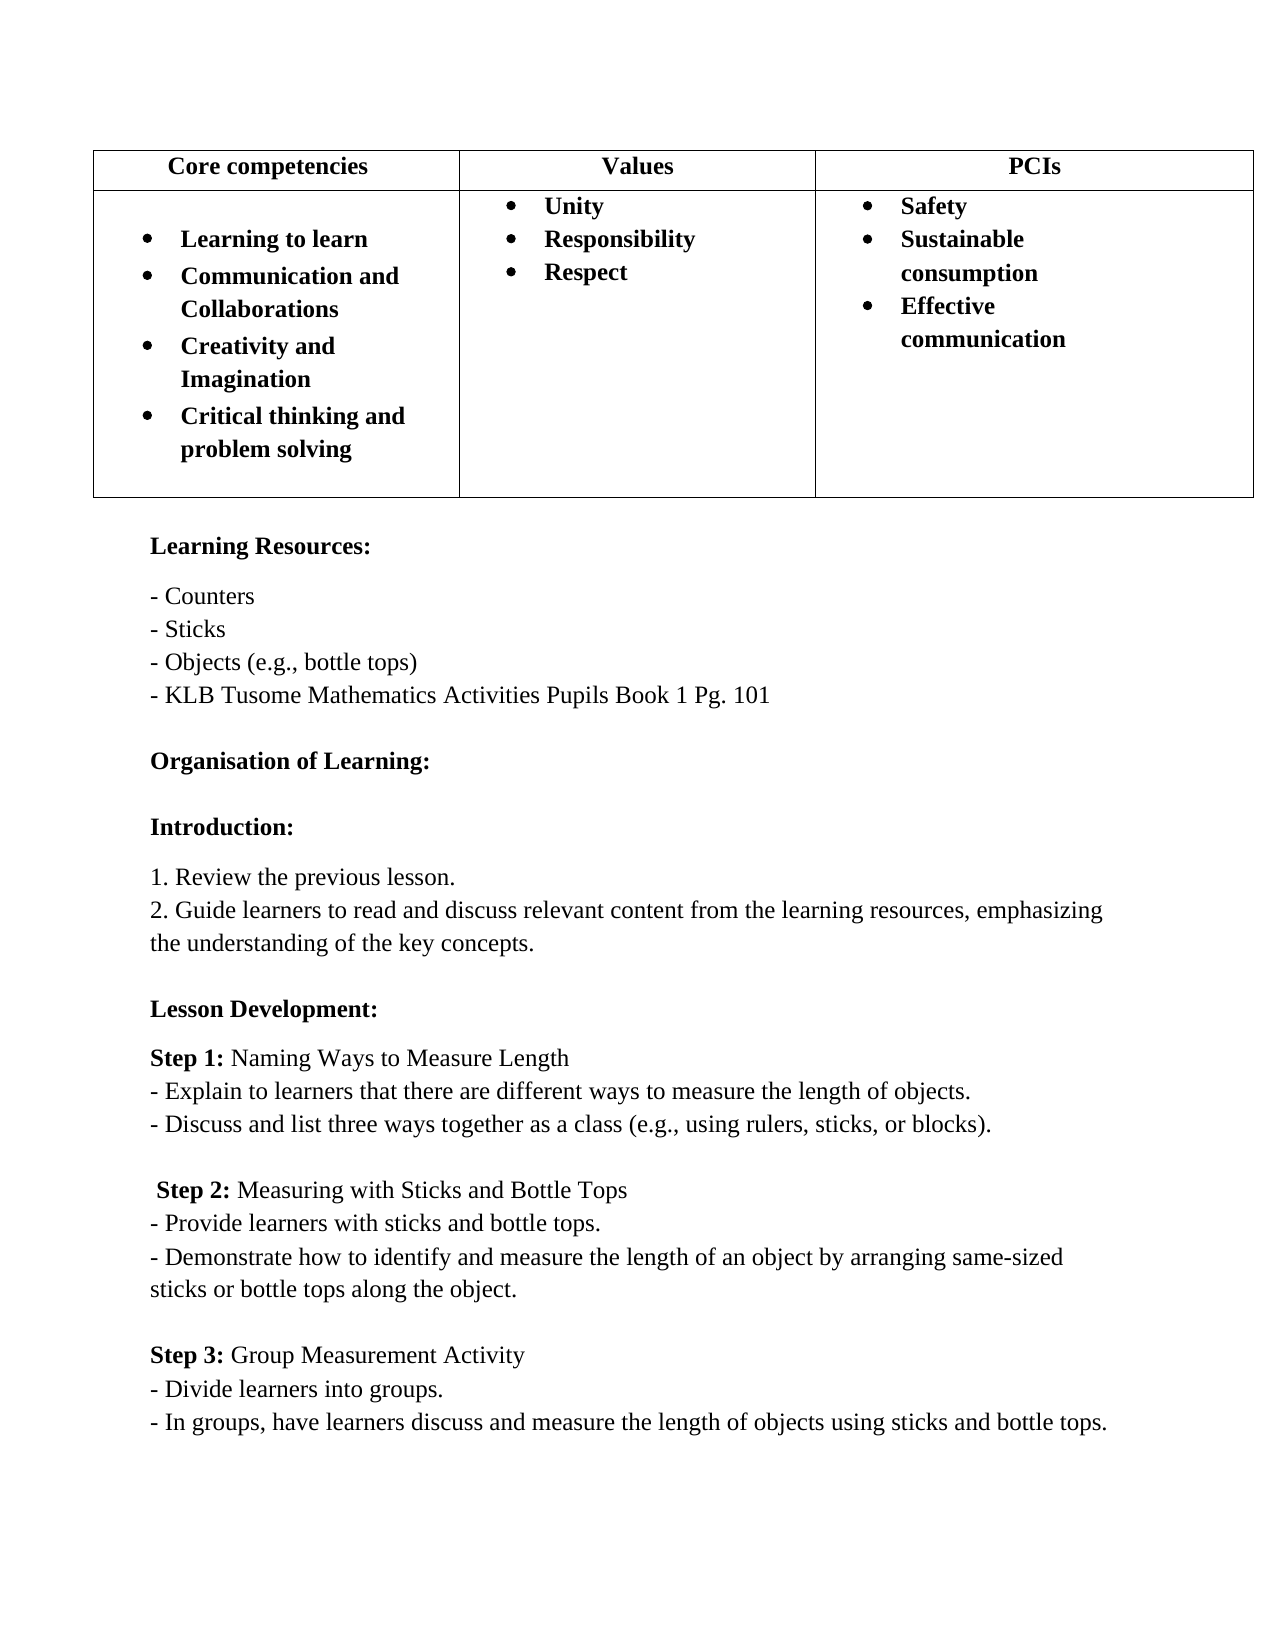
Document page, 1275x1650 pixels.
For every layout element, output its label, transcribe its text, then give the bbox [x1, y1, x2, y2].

text Learning Resources: [150, 498, 1125, 560]
text - Counters - Sticks - Objects (e.g., bottle tops) - KLB Tusome Mathematics Activities Pupils Book 1 Pg. 101 Organisation of Learning: Introduction: [150, 581, 1125, 841]
table_cell Safety Sustainable consumption Effective communication [816, 191, 1253, 497]
table_header Core competencies [94, 151, 459, 190]
table_header Values [460, 151, 815, 190]
text 1. Review the previous lesson. 2. Guide learners to read and discuss relevant content from the learning resources, emphasizing the understanding of the key concepts. Lesson Development: [150, 862, 1125, 1022]
table_cell Learning to learn Communication and Collaborations Creativity and Imagination Critical thinking and problem solving [94, 191, 459, 497]
table_header PCIs [816, 151, 1253, 190]
table_cell Unity Responsibility Respect [460, 191, 815, 497]
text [150, 1043, 1125, 1468]
